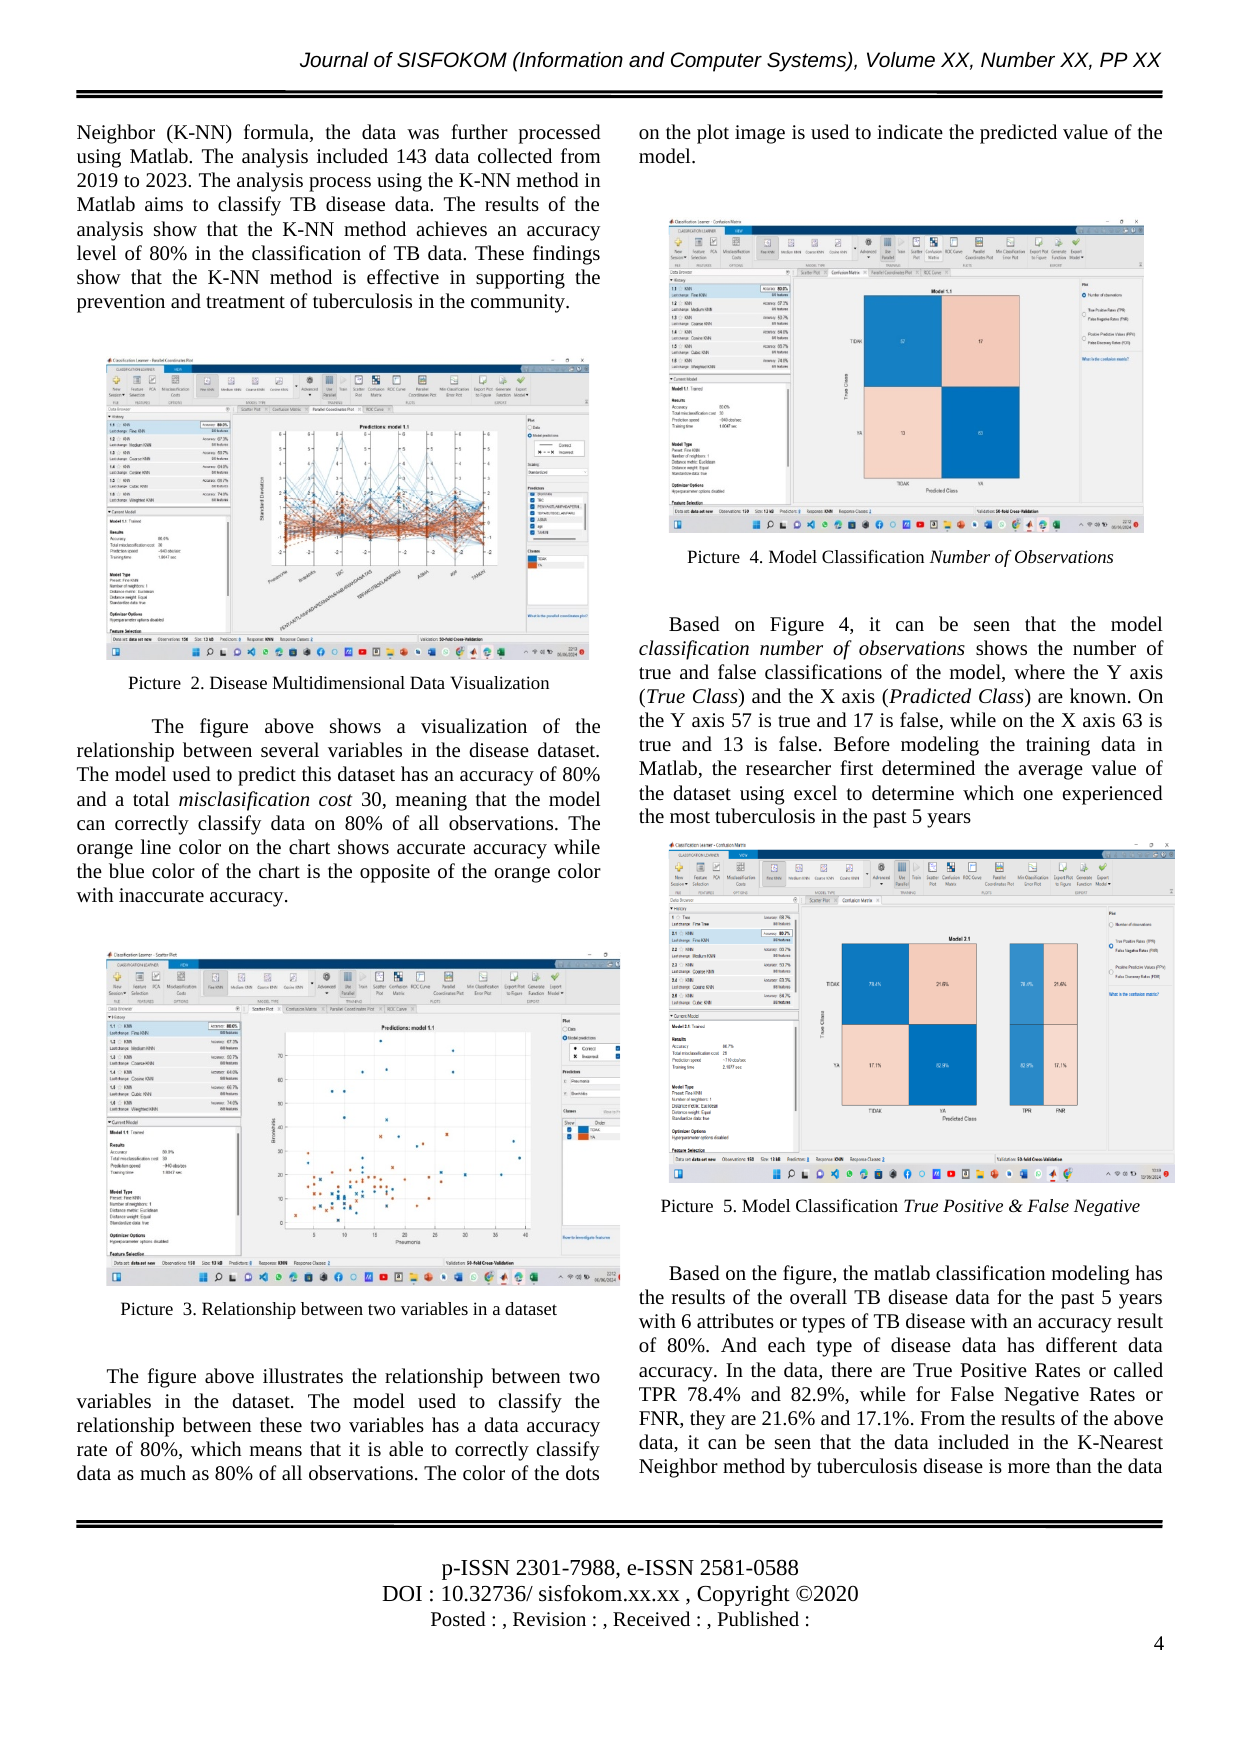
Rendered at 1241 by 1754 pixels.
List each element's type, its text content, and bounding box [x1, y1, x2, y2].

text The figure above illustrates the relationship between two variables in the dataset. The model used to classify the relationship between these two variables has a data accuracy rate of 80%, which means that it is able to correctly classify data as much as 80% of all observations. The color of the dots on the plot image is used to indicate the predicted value of the model. [76, 1364, 601, 1485]
text Based on Figure 4, it can be seen that the model classification number of observations shows the number of true and false classifications of the model, where the Y axis (True Class) and the X axis (Pradicted Class) are known. On the Y axis 57 is true and 17 is false, while on the X axis 63 is true and 13 is false. Before modeling the training data in Matlab, the researcher first determined the average value of the dataset using excel to determine which one experienced the most tuberculosis in the past 5 years [639, 612, 1164, 828]
text Picture 4. Model Classification Number of Observations [639, 546, 1164, 567]
text The figure above shows a visualization of the relationship between several variables in the disease dataset. The model used to predict this dataset has an accuracy of 80% and a total misclasification cost 30, meaning that the model can correctly classify data on 80% of all observations. The orange line color on the chart shows accurate accuracy while the blue color of the chart is the opposite of the orange color with inaccurate accuracy. [76, 714, 601, 907]
text Picture 5. Model Classification True Positive & False Negative [639, 1195, 1164, 1216]
text Picture 2. Disease Multidimensional Data Visualization [76, 672, 601, 693]
picture [668, 841, 1175, 1183]
picture [106, 951, 621, 1286]
picture [668, 217, 1144, 533]
text Picture 3. Relationship between two variables in a dataset [76, 1298, 601, 1319]
picture [106, 356, 590, 660]
text The figure above illustrates the relationship between two variables in the dataset. The model used to classify the relationship between these two variables has a data accuracy rate of 80%, which means that it is able to correctly classify data as much as 80% of all observations. The color of the dots on the plot image is used to indicate the predicted value of the model. [639, 120, 1164, 168]
